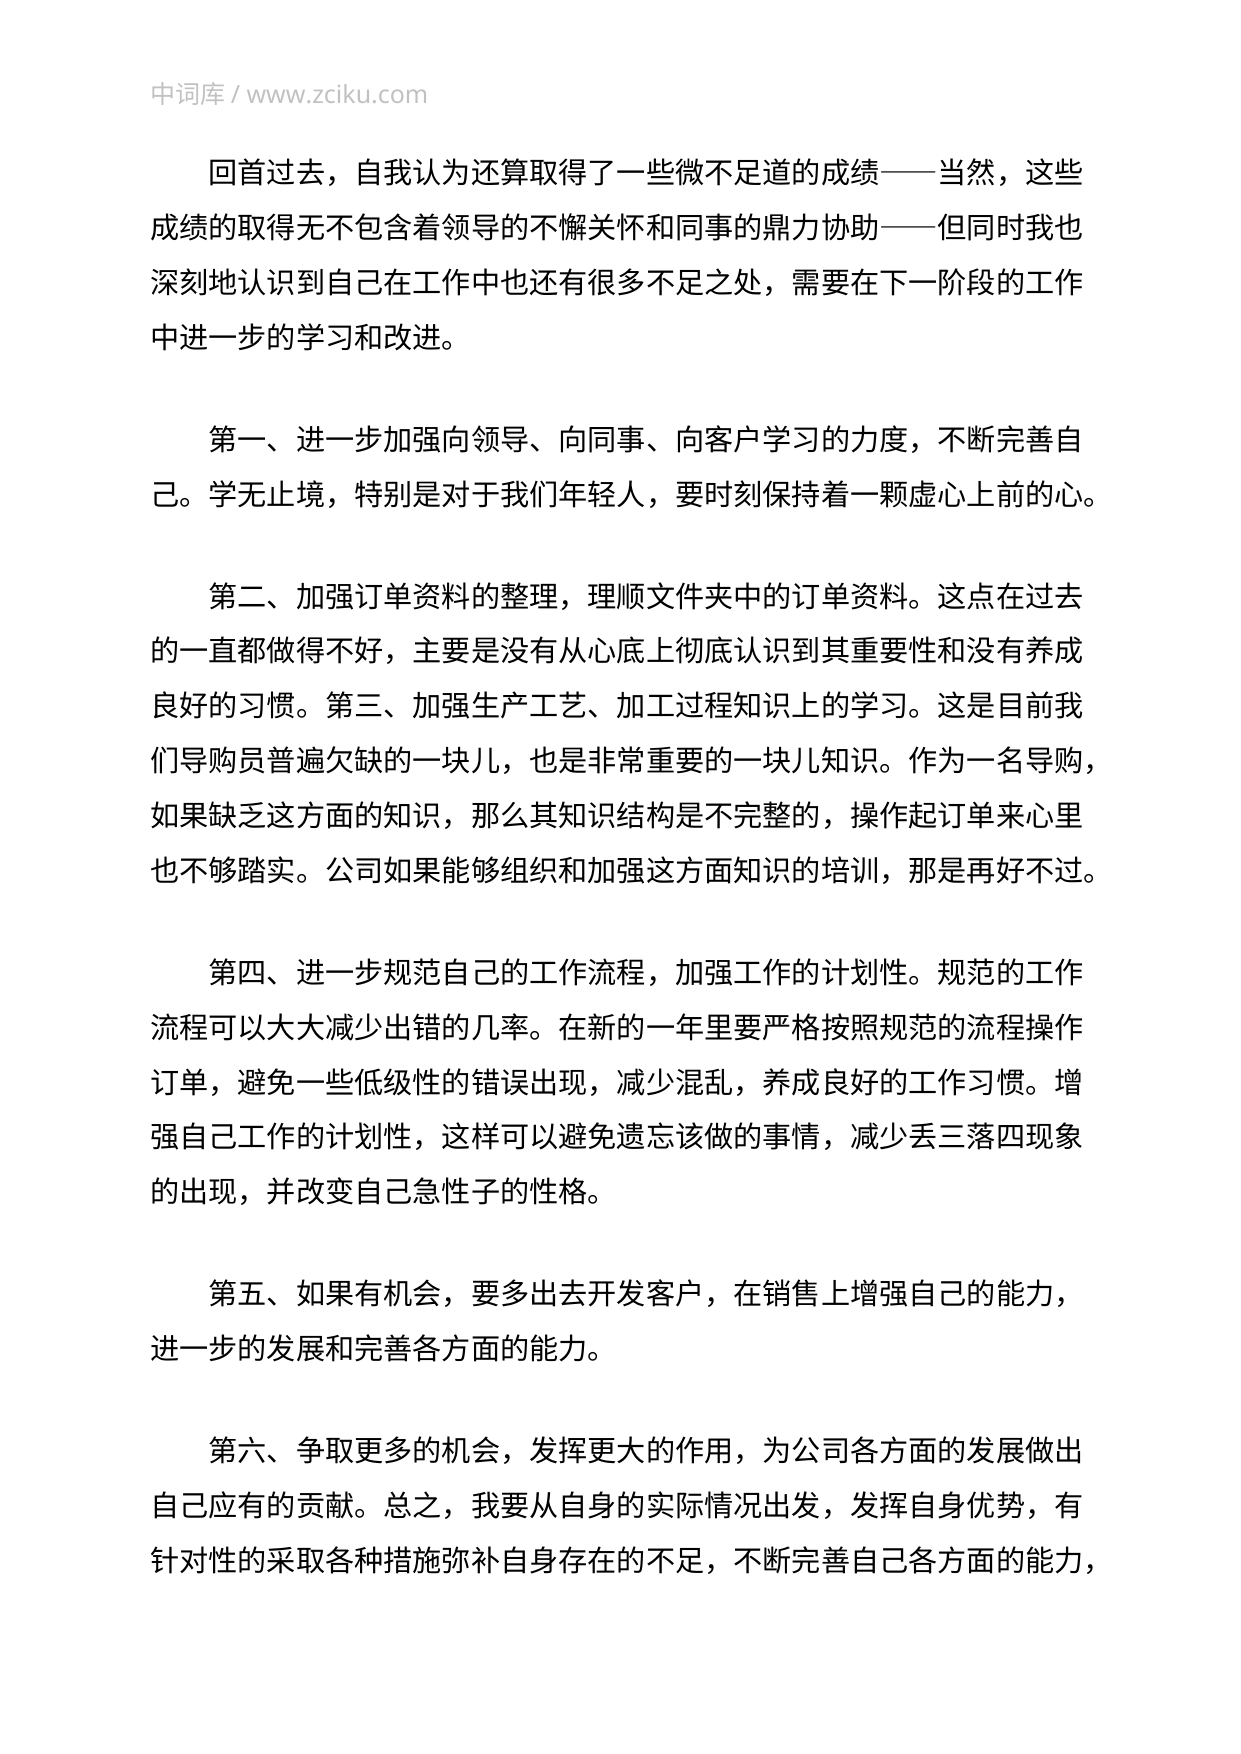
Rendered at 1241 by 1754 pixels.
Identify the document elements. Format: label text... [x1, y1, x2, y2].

text 第四、进一步规范自己的工作流程，加强工作的计划性。规范的工作流程可以大大减少出错的几率。在新的一年里要严格按照规范的流程操作订单，避免一些低级性的错误出现，减少混乱，养成良好的工作习惯。增强自己工作的计划性，这样可以避免遗忘该做的事情，减少丢三落四现象的出现，并改变自己急性子的性格。 [150, 949, 1090, 1211]
text 第一、进一步加强向领导、向同事、向客户学习的力度，不断完善自己。学无止境，特别是对于我们年轻人，要时刻保持着一颗虚心上前的心。 [150, 416, 1090, 514]
text 第二、加强订单资料的整理，理顺文件夹中的订单资料。这点在过去的一直都做得不好，主要是没有从心底上彻底认识到其重要性和没有养成良好的习惯。第三、加强生产工艺、加工过程知识上的学习。这是目前我们导购员普遍欠缺的一块儿，也是非常重要的一块儿知识。作为一名导购，如果缺乏这方面的知识，那么其知识结构是不完整的，操作起订单来心里也不够踏实。公司如果能够组织和加强这方面知识的培训，那是再好不过。 [150, 573, 1090, 890]
text 第五、如果有机会，要多出去开发客户，在销售上增强自己的能力，进一步的发展和完善各方面的能力。 [150, 1271, 1090, 1368]
text 回首过去，自我认为还算取得了一些微不足道的成绩——当然，这些成绩的取得无不包含着领导的不懈关怀和同事的鼎力协助——但同时我也深刻地认识到自己在工作中也还有很多不足之处，需要在下一阶段的工作中进一步的学习和改进。 [150, 150, 1090, 357]
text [150, 1427, 1090, 1579]
